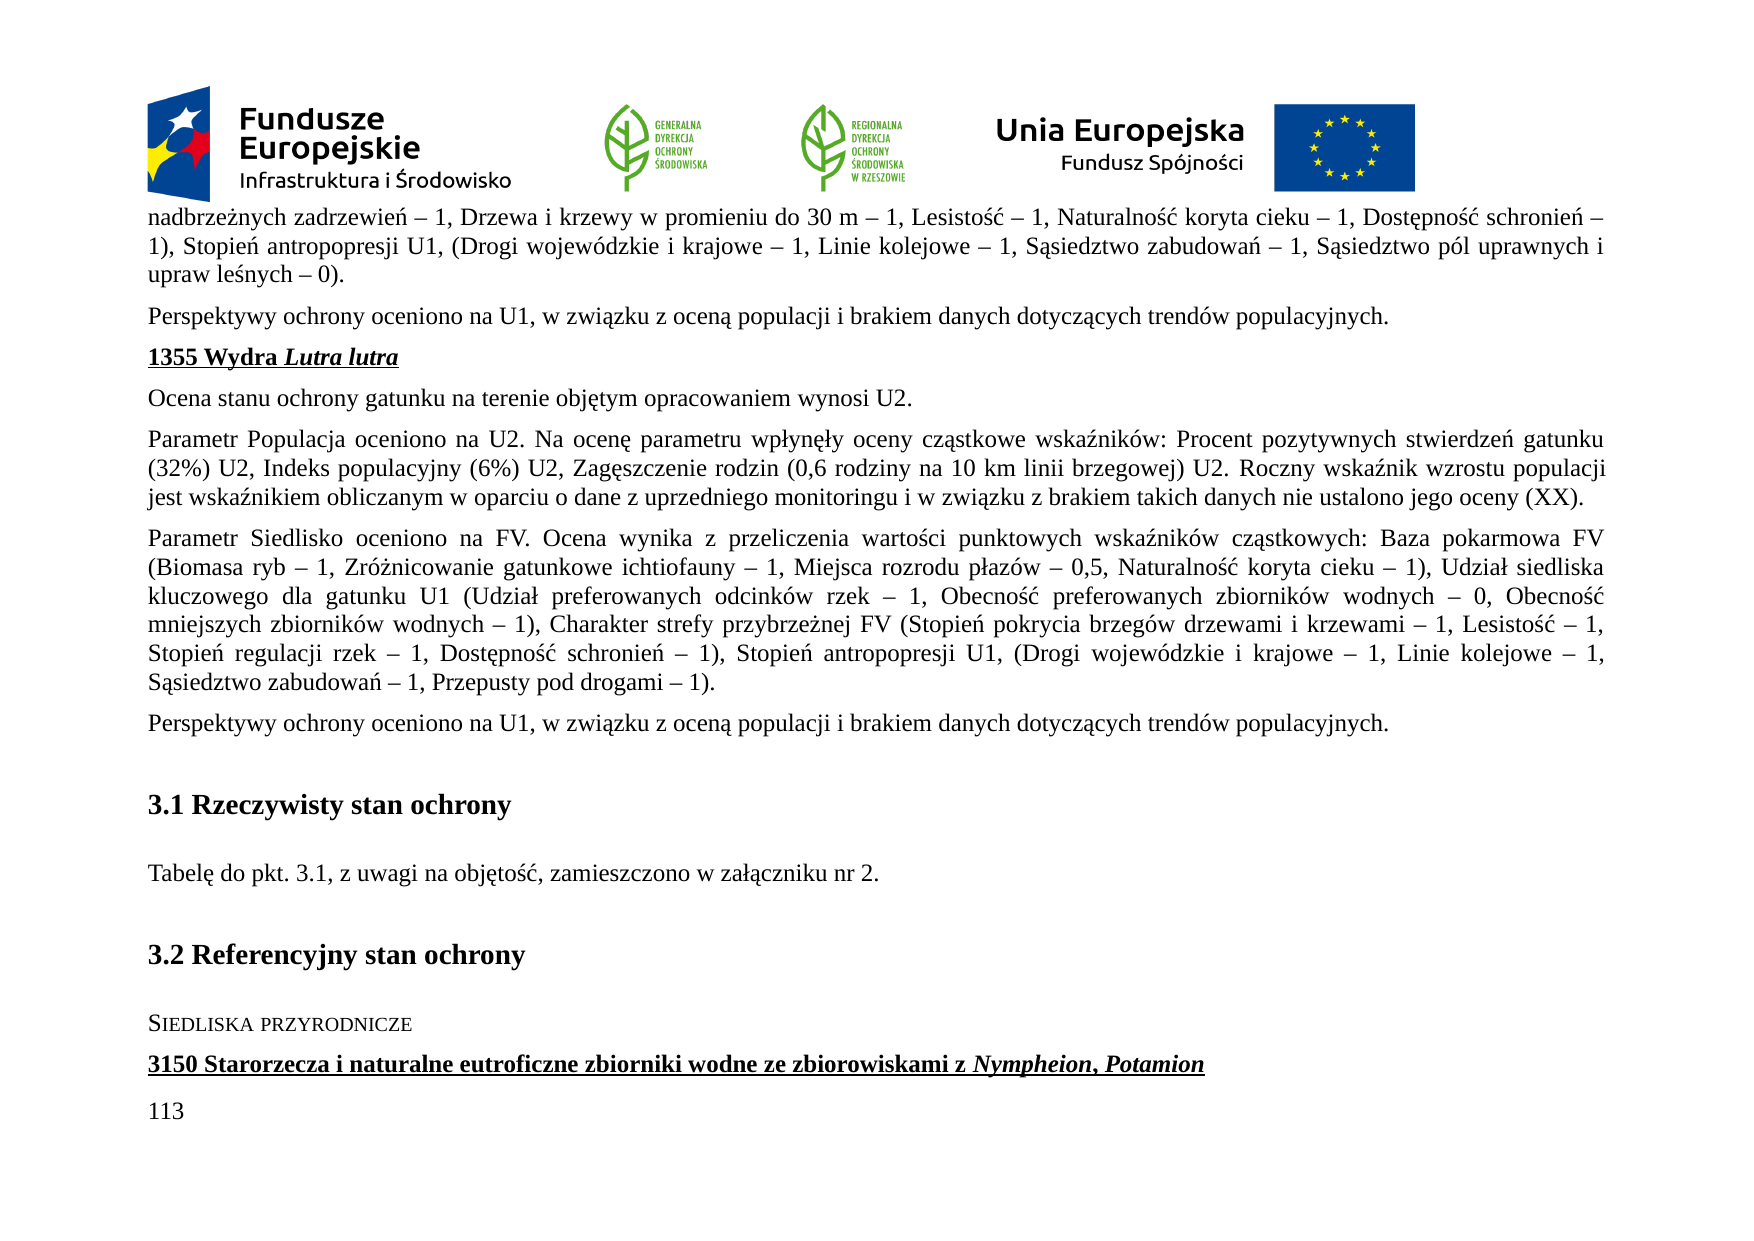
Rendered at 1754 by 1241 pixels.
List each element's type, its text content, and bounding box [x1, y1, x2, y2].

text Ocena stanu ochrony gatunku na terenie objętym opracowaniem wynosi U2. [148, 383, 1606, 412]
text Parametr Populacja oceniono na U2. Na ocenę parametru wpłynęły oceny cząstkowe wskaźników: Procent pozytywnych stwierdzeń gatunku (32%) U2, Indeks populacyjny (6%) U2, Zagęszczenie rodzin (0,6 rodziny na 10 km linii brzegowej) U2. Roczny wskaźnik wzrostu populacji jest wskaźnikiem obliczanym w oparciu o dane z uprzedniego monitoringu i w związku z brakiem takich danych nie ustalono jego oceny (XX). [148, 424, 1606, 511]
text Perspektywy ochrony oceniono na U1, w związku z oceną populacji i brakiem danych dotyczących trendów populacyjnych. [148, 301, 1606, 329]
text 3150 Starorzecza i naturalne eutroficzne zbiorniki wodne ze zbiorowiskami z Nympheion, Potamion [148, 1049, 1606, 1078]
text 1355 Wydra Lutra lutra [148, 342, 1606, 371]
text Perspektywy ochrony oceniono na U1, w związku z oceną populacji i brakiem danych dotyczących trendów populacyjnych. [148, 708, 1606, 737]
text Parametr Siedlisko oceniono na FV. Ocena wynika z przeliczenia wartości punktowych wskaźników cząstkowych: Baza pokarmowa FV (Biomasa ryb – 1, Zróżnicowanie gatunkowe ichtiofauny – 1, Miejsca rozrodu płazów – 0,5, Naturalność koryta cieku – 1), Udział siedliska kluczowego dla gatunku U1 (Udział preferowanych odcinków rzek – 1, Obecność preferowanych zbiorników wodnych – 0, Obecność mniejszych zbiorników wodnych – 1), Charakter strefy przybrzeżnej FV (Stopień pokrycia brzegów drzewami i krzewami – 1, Lesistość – 1, Stopień regulacji rzek – 1, Dostępność schronień – 1), Stopień antropopresji U1, (Drogi wojewódzkie i krajowe – 1, Linie kolejowe – 1, Sąsiedztwo zabudowań – 1, Przepusty pod drogami – 1). [148, 523, 1606, 696]
text Tabelę do pkt. 3.1, z uwagi na objętość, zamieszczono w załączniku nr 2. [148, 858, 1606, 887]
subtitle 3.1 Rzeczywisty stan ochrony [148, 787, 1606, 821]
subtitle 3.2 Referencyjny stan ochrony [148, 937, 1606, 970]
text Siedliska przyrodnicze [148, 1008, 1606, 1037]
picture [147, 86, 1415, 202]
